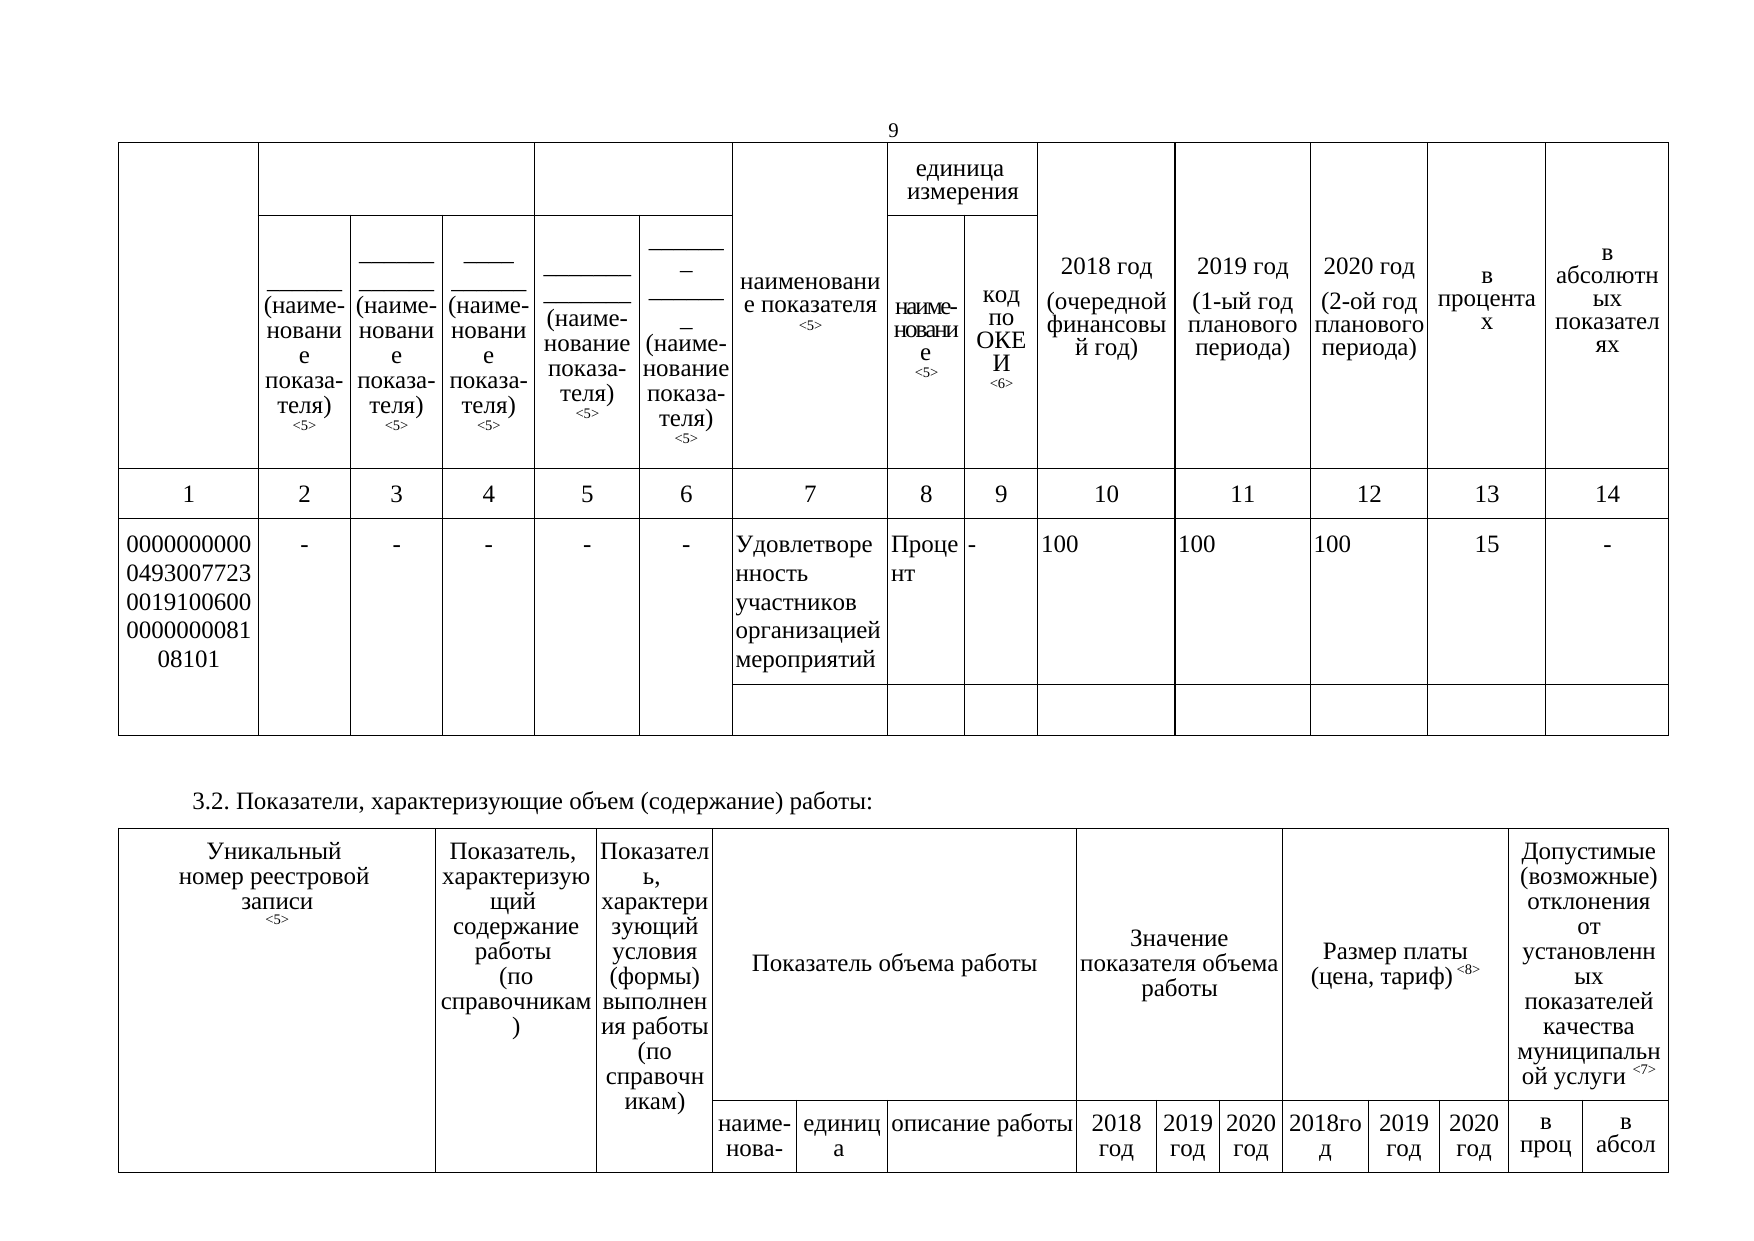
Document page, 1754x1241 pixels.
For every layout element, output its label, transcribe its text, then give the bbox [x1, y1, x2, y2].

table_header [535, 143, 732, 214]
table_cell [1440, 1101, 1508, 1172]
table_cell [965, 685, 1037, 735]
table_header Значение показателя объема работы [1077, 829, 1282, 1100]
table_cell - [1546, 519, 1668, 684]
table_cell ______ (наиме-нование показа-теля) <5> [259, 216, 350, 468]
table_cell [1583, 1101, 1668, 1172]
table_cell 2020 год (2-ой год планового периода) [1311, 143, 1427, 468]
table_cell код по ОКЕИ <6> [965, 216, 1037, 468]
table_cell 7 [733, 469, 887, 518]
table_cell 9 [965, 469, 1037, 518]
table_cell [1038, 685, 1174, 735]
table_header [259, 143, 534, 214]
table_cell 15 [1428, 519, 1545, 684]
table_cell 4 [443, 469, 534, 518]
table_cell [1311, 685, 1427, 735]
table_cell 100 [1311, 519, 1427, 684]
table_cell - [351, 519, 442, 735]
table_cell 14 [1546, 469, 1668, 518]
table_cell 10 [1038, 469, 1174, 518]
table_cell [1546, 685, 1668, 735]
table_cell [1157, 1101, 1219, 1172]
table_cell 100 [1176, 519, 1310, 684]
table_cell 12 [1311, 469, 1427, 518]
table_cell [1220, 1101, 1282, 1172]
table_cell в абсолютных показателях [1546, 143, 1668, 468]
table_cell 8 [888, 469, 964, 518]
table_header Показатель, характеризующий содержание работы (по справочникам) [436, 829, 596, 1172]
table_cell единица измерения [888, 143, 1037, 214]
table_cell 1 [119, 469, 258, 518]
table_cell [1176, 685, 1310, 735]
table_header Показатель, характеризующий условия (формы) выполнения работы (по справочникам) [597, 829, 712, 1172]
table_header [119, 143, 258, 468]
table_cell 100 [1038, 519, 1174, 684]
table_cell Процент [888, 519, 964, 684]
table_cell _______ _______ (наиме-нование показа-теля) <5> [535, 216, 639, 468]
table_header Размер платы (цена, тариф) <8> [1283, 829, 1508, 1100]
table_cell 11 [1176, 469, 1310, 518]
table_cell в процентах [1428, 143, 1545, 468]
table_cell [733, 685, 887, 735]
table_cell 13 [1428, 469, 1545, 518]
table_cell _______ _______ (наиме-нование показа-теля) <5> [640, 216, 732, 468]
table_cell 2 [259, 469, 350, 518]
table_cell [888, 685, 964, 735]
table_cell [1428, 685, 1545, 735]
table_cell наиме-нование <5> [888, 216, 964, 468]
table_cell Удовлетворенность участников организацией мероприятий [733, 519, 887, 684]
table_cell наименование показателя <5> [733, 143, 887, 468]
table_header Показатель объема работы [713, 829, 1076, 1100]
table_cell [1369, 1101, 1439, 1172]
table_cell 3 [351, 469, 442, 518]
table_cell 6 [640, 469, 732, 518]
table_cell 2018 год (очередной финансовый год) [1038, 143, 1174, 468]
table_cell ____ ______ (наиме-нование показа-теля) <5> [443, 216, 534, 468]
table_cell 5 [535, 469, 639, 518]
table_cell описание работы [888, 1101, 1076, 1172]
table_header Уникальный номер реестровой записи <5> [119, 829, 435, 1172]
table_cell - [640, 519, 732, 735]
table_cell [1283, 1101, 1368, 1172]
text 3.2. Показатели, характеризующие объем (содержание) работы: [118, 782, 1668, 815]
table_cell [1077, 1101, 1156, 1172]
table_cell 000000000004930077230019100600000000008108101 [119, 519, 258, 735]
table_cell единица измерения [797, 1101, 887, 1172]
table_cell - [535, 519, 639, 735]
table_cell - [443, 519, 534, 735]
table_cell - [259, 519, 350, 735]
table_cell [713, 1101, 796, 1172]
table_cell 2019 год (1-ый год планового периода) [1176, 143, 1310, 468]
table_cell ______ ______ (наиме-нование показа-теля) <5> [351, 216, 442, 468]
table_header Допустимые (возможные) отклонения от установленных показателей качества муниципальной услуги <7> [1509, 829, 1668, 1100]
table_cell в процентах [1509, 1101, 1582, 1172]
table_cell - [965, 519, 1037, 684]
